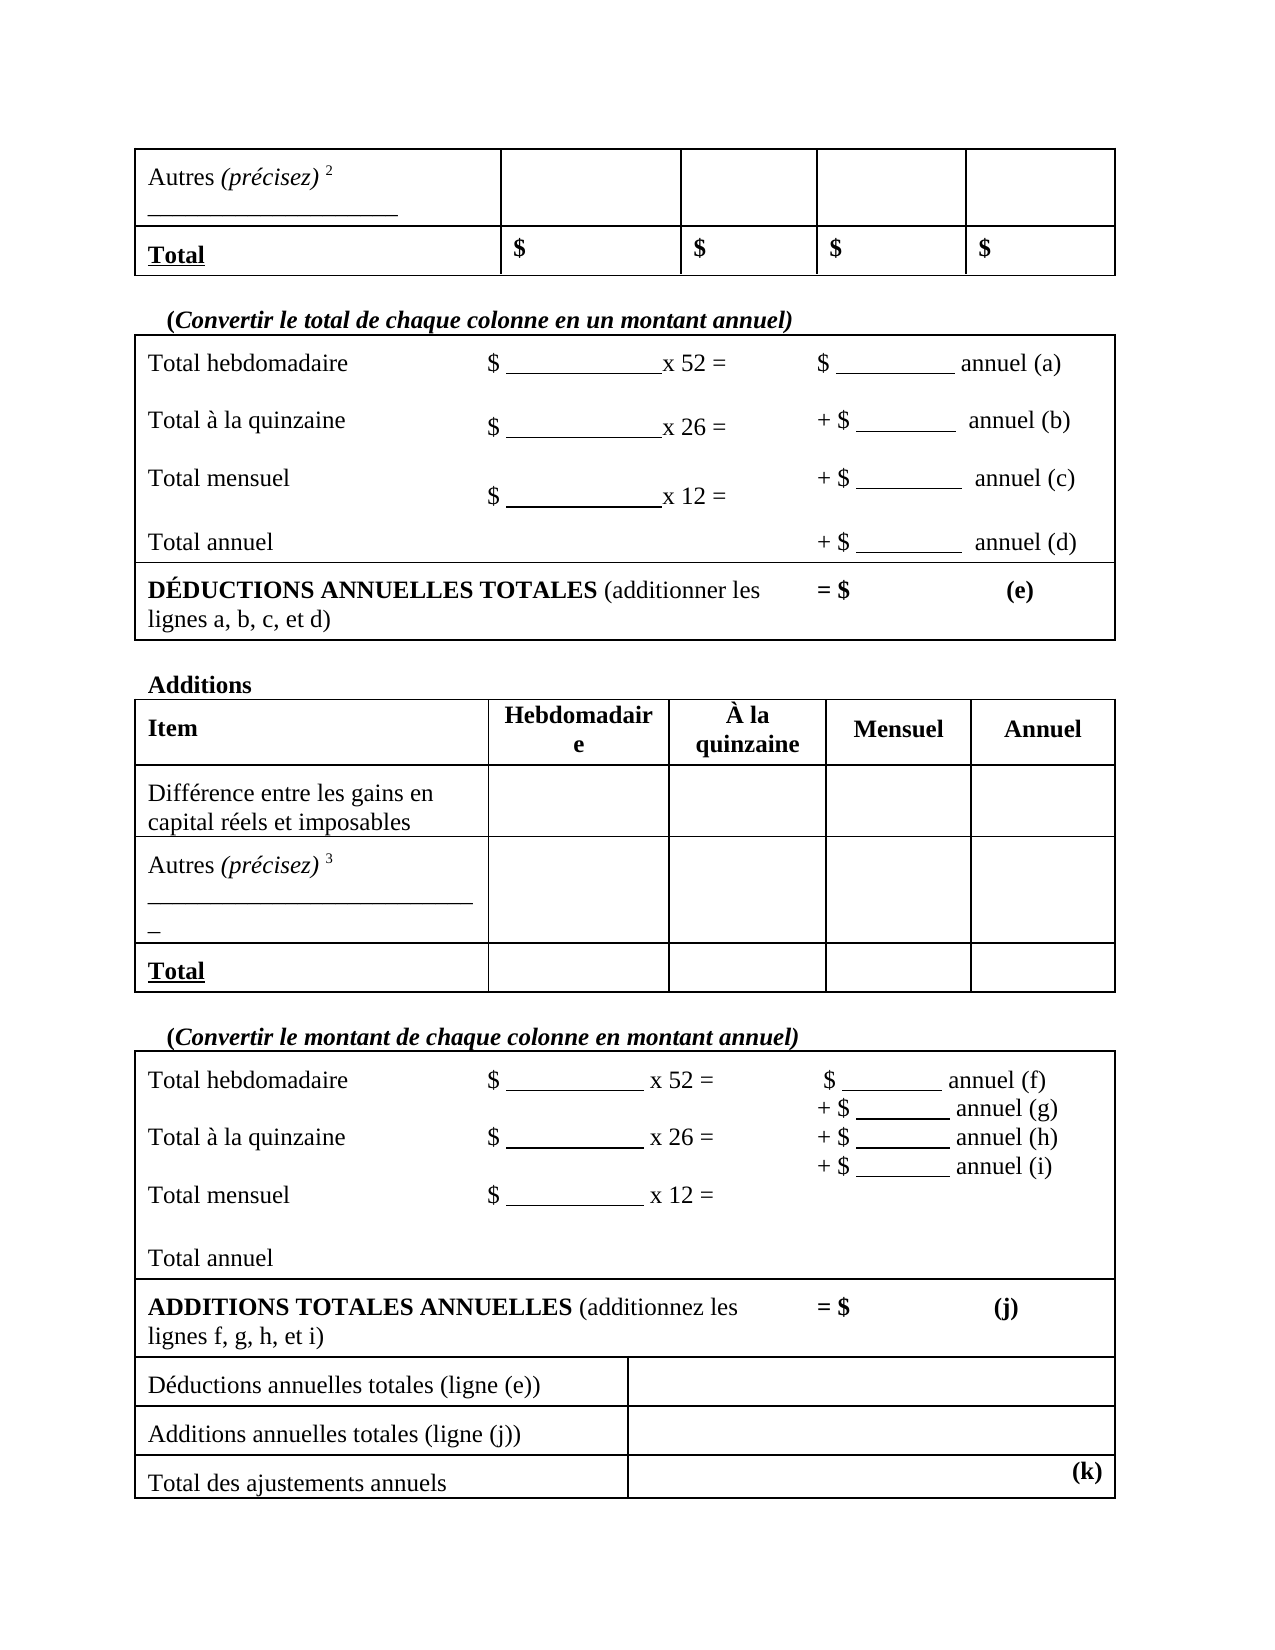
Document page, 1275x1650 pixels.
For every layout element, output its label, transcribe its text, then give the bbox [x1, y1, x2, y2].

table_cell [827, 944, 970, 991]
table_cell [827, 837, 970, 942]
table_cell [972, 944, 1114, 991]
text (Convertir le total de chaque colonne en un montant annuel) [148, 305, 1127, 334]
table_cell [629, 1358, 1114, 1405]
table_header Total hebdomadaire Total à la quinzaine Total mensuel Total annuel [136, 1052, 474, 1278]
table_cell [502, 150, 680, 225]
table_cell Autres (précisez) 3 ___________________________ [136, 837, 488, 942]
table_cell [818, 150, 965, 225]
table_header Mensuel [827, 700, 970, 764]
table_header Hebdomadaire [489, 700, 668, 764]
table_cell DÉDUCTIONS ANNUELLES TOTALES (additionner les lignes a, b, c, et d) [136, 563, 804, 639]
table_cell [670, 766, 825, 836]
table_cell Déductions annuelles totales (ligne (e)) [136, 1358, 627, 1405]
table_cell [670, 837, 825, 942]
table_cell $ [682, 227, 816, 274]
table_cell [489, 944, 668, 991]
table_header $ annuel (a) + $ annuel (b) + $ annuel (c) + $ annuel (d) [804, 336, 1114, 561]
table_cell $ [502, 227, 680, 274]
table_header $ x 52 = $ x 26 = $ x 12 = [475, 336, 804, 561]
table_cell = $ (e) [804, 563, 1114, 639]
table_cell Différence entre les gains en capital réels et imposables [136, 766, 488, 836]
table_header À la quinzaine [670, 700, 825, 764]
table_cell Additions annuelles totales (ligne (j)) [136, 1407, 627, 1454]
table_cell [670, 944, 825, 991]
table_cell [827, 766, 970, 836]
table_header Total hebdomadaire Total à la quinzaine Total mensuel Total annuel [136, 336, 474, 561]
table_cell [136, 1456, 627, 1497]
table_cell [972, 766, 1114, 836]
table_header Item [136, 700, 488, 764]
table_cell = $ (j) [804, 1280, 1114, 1356]
table_cell Total [136, 944, 488, 991]
table_header Annuel [972, 700, 1114, 764]
table_cell $ [818, 227, 965, 274]
table_cell Total [136, 227, 500, 274]
table_header $ x 52 = $ x 26 = $ x 12 = [475, 1052, 804, 1278]
table_cell [972, 837, 1114, 942]
table_cell [489, 837, 668, 942]
table_cell [682, 150, 816, 225]
table_cell ADDITIONS TOTALES ANNUELLES (additionnez les lignes f, g, h, et i) [136, 1280, 804, 1356]
table_cell Autres (précisez) 2 ____________________ [136, 150, 500, 225]
text (Convertir le montant de chaque colonne en montant annuel) [148, 1022, 1127, 1050]
table_cell [967, 150, 1114, 225]
table_cell $ [967, 227, 1114, 274]
text Additions [148, 670, 1127, 698]
table_cell [489, 766, 668, 836]
table_cell (k) [629, 1456, 1114, 1497]
table_header $ annuel (f) + $ annuel (g) + $ annuel (h) + $ annuel (i) [804, 1052, 1114, 1278]
table_cell [629, 1407, 1114, 1454]
